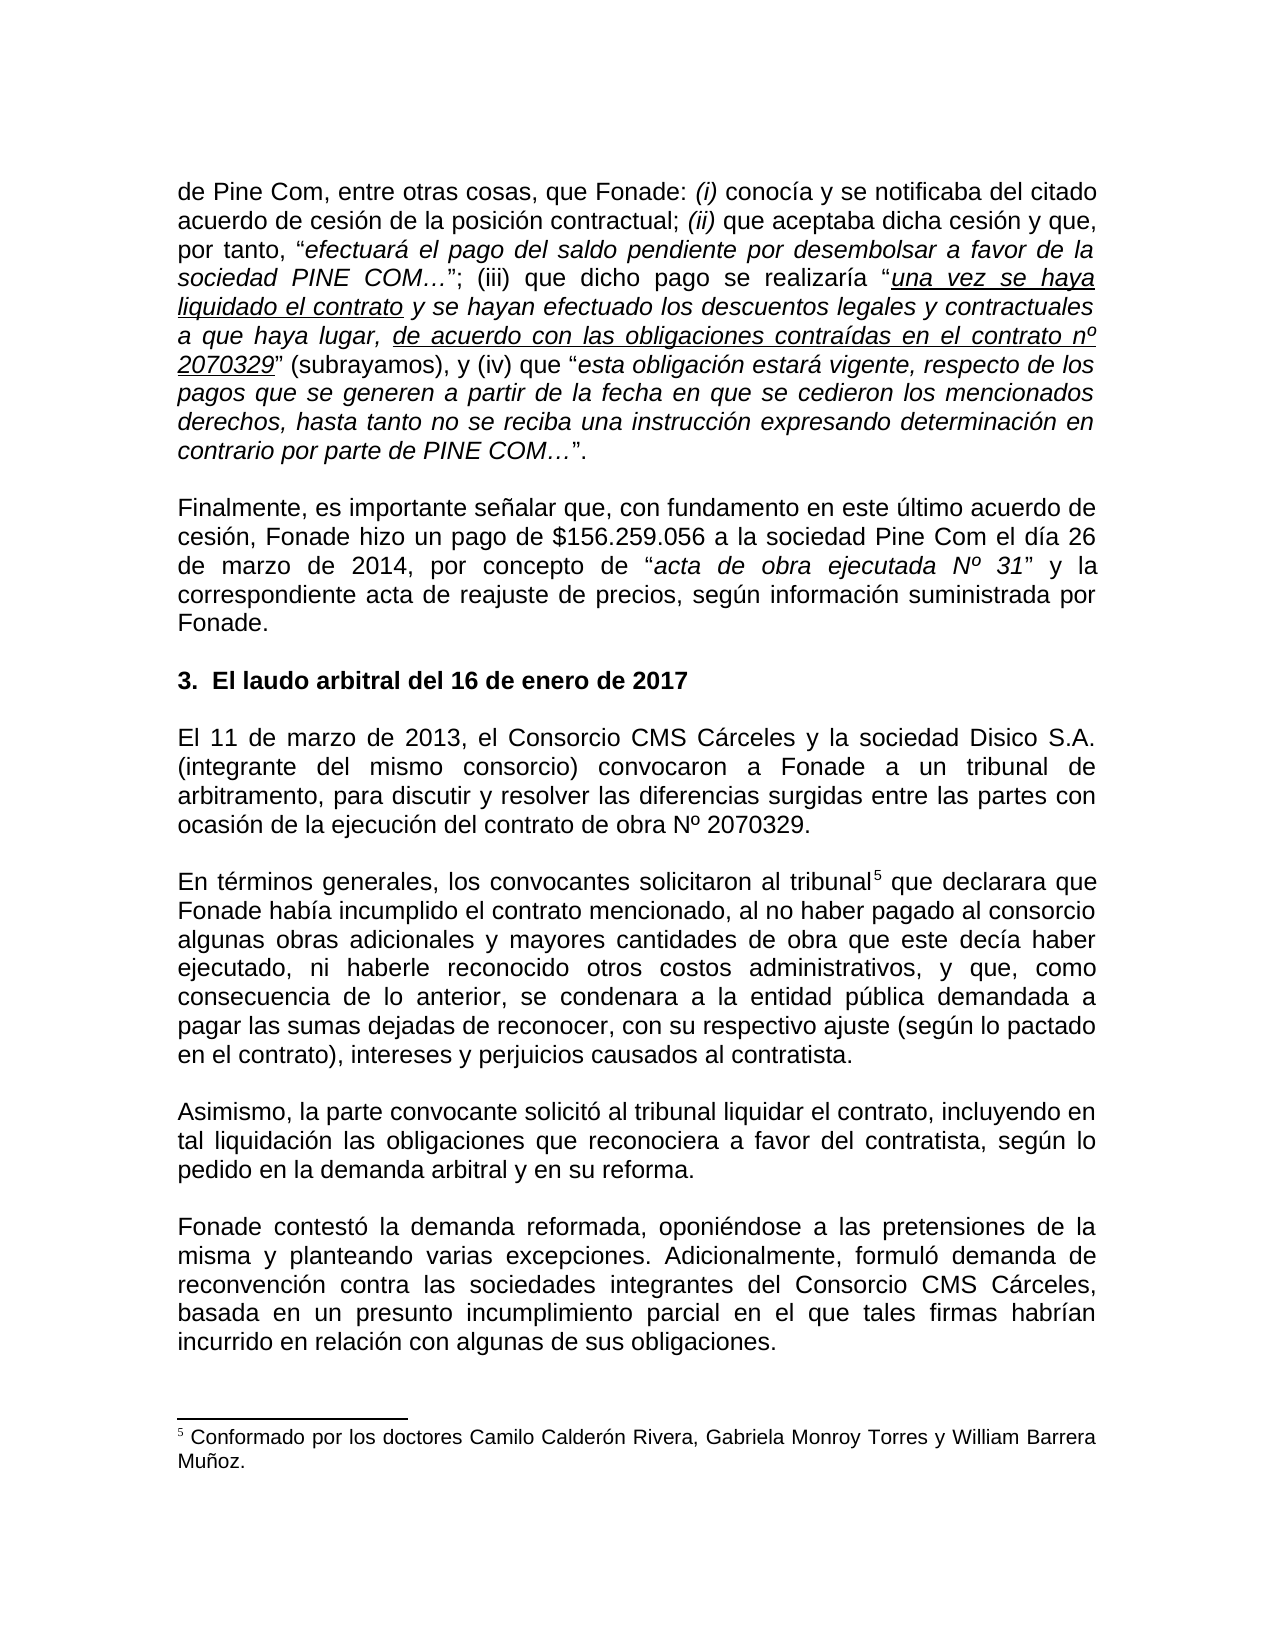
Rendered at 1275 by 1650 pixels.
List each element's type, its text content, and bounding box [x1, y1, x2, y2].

text Asimismo, la parte convocante solicitó al tribunal liquidar el contrato, incluyendo en tal liquidación las obligaciones que reconociera a favor del contratista, según lo pedido en la demanda arbitral y en su reforma. [177, 1097, 1098, 1183]
text 3. El laudo arbitral del 16 de enero de 2017 [177, 666, 1098, 695]
text Fonade contestó la demanda reformada, oponiéndose a las pretensiones de la misma y planteando varias excepciones. Adicionalmente, formuló demanda de reconvención contra las sociedades integrantes del Consorcio CMS Cárceles, basada en un presunto incumplimiento parcial en el que tales firmas habrían incurrido en relación con algunas de sus obligaciones. [177, 1212, 1098, 1356]
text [177, 177, 1098, 465]
text El 11 de marzo de 2013, el Consorcio CMS Cárceles y la sociedad Disico S.A. (integrante del mismo consorcio) convocaron a Fonade a un tribunal de arbitramento, para discutir y resolver las diferencias surgidas entre las partes con ocasión de la ejecución del contrato de obra Nº 2070329. [177, 723, 1098, 838]
text En términos generales, los convocantes solicitaron al tribunal que declarara que Fonade había incumplido el contrato mencionado, al no haber pagado al consorcio algunas obras adicionales y mayores cantidades de obra que este decía haber ejecutado, ni haberle reconocido otros costos administrativos, y que, como consecuencia de lo anterior, se condenara a la entidad pública demandada a pagar las sumas dejadas de reconocer, con su respectivo ajuste (según lo pactado en el contrato), intereses y perjuicios causados al contratista. [177, 867, 1098, 1068]
text Finalmente, es importante señalar que, con fundamento en este último acuerdo de cesión, Fonade hizo un pago de $156.259.056 a la sociedad Pine Com el día 26 de marzo de 2014, por concepto de “acta de obra ejecutada Nº 31” y la correspondiente acta de reajuste de precios, según información suministrada por Fonade. [177, 493, 1098, 637]
